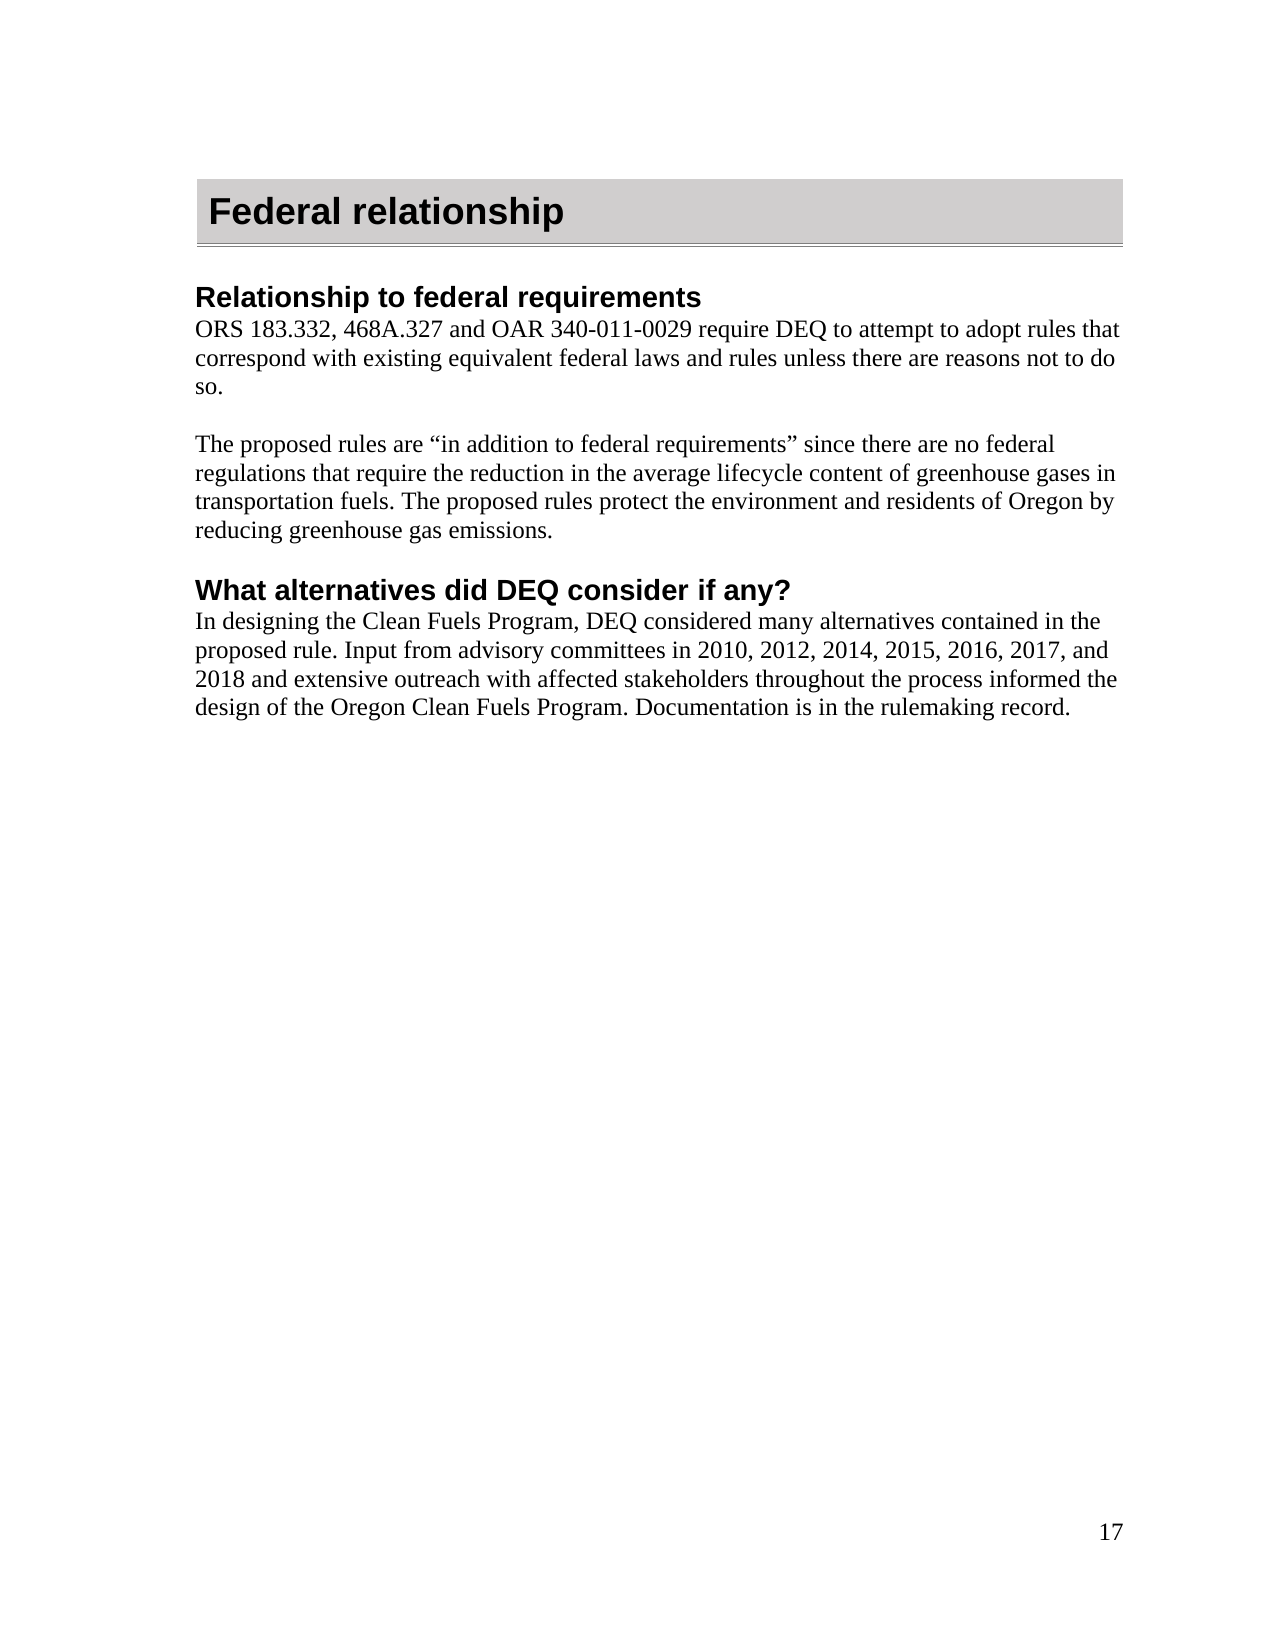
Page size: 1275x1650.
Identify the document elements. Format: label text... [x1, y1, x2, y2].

text What alternatives did DEQ consider if any? [195, 573, 1170, 606]
subtitle Relationship to federal requirements [195, 280, 1170, 314]
text In designing the Clean Fuels Program, DEQ considered many alternatives contained in the proposed rule. Input from advisory committees in 2010, 2012, 2014, 2015, 2016, 2017, and 2018 and extensive outreach with affected stakeholders throughout the process informed the design of the Oregon Clean Fuels Program. Documentation is in the rulemaking record. [195, 606, 1123, 721]
text ORS 183.332, 468A.327 and OAR 340-011-0029 require DEQ to attempt to adopt rules that correspond with existing equivalent federal laws and rules unless there are reasons not to do so. [195, 314, 1123, 400]
text The proposed rules are “in addition to federal requirements” since there are no federal regulations that require the reduction in the average lifecycle content of greenhouse gases in transportation fuels. The proposed rules protect the environment and residents of Oregon by reducing greenhouse gas emissions. [195, 429, 1123, 544]
table_header Federal relationship [197, 179, 1123, 243]
